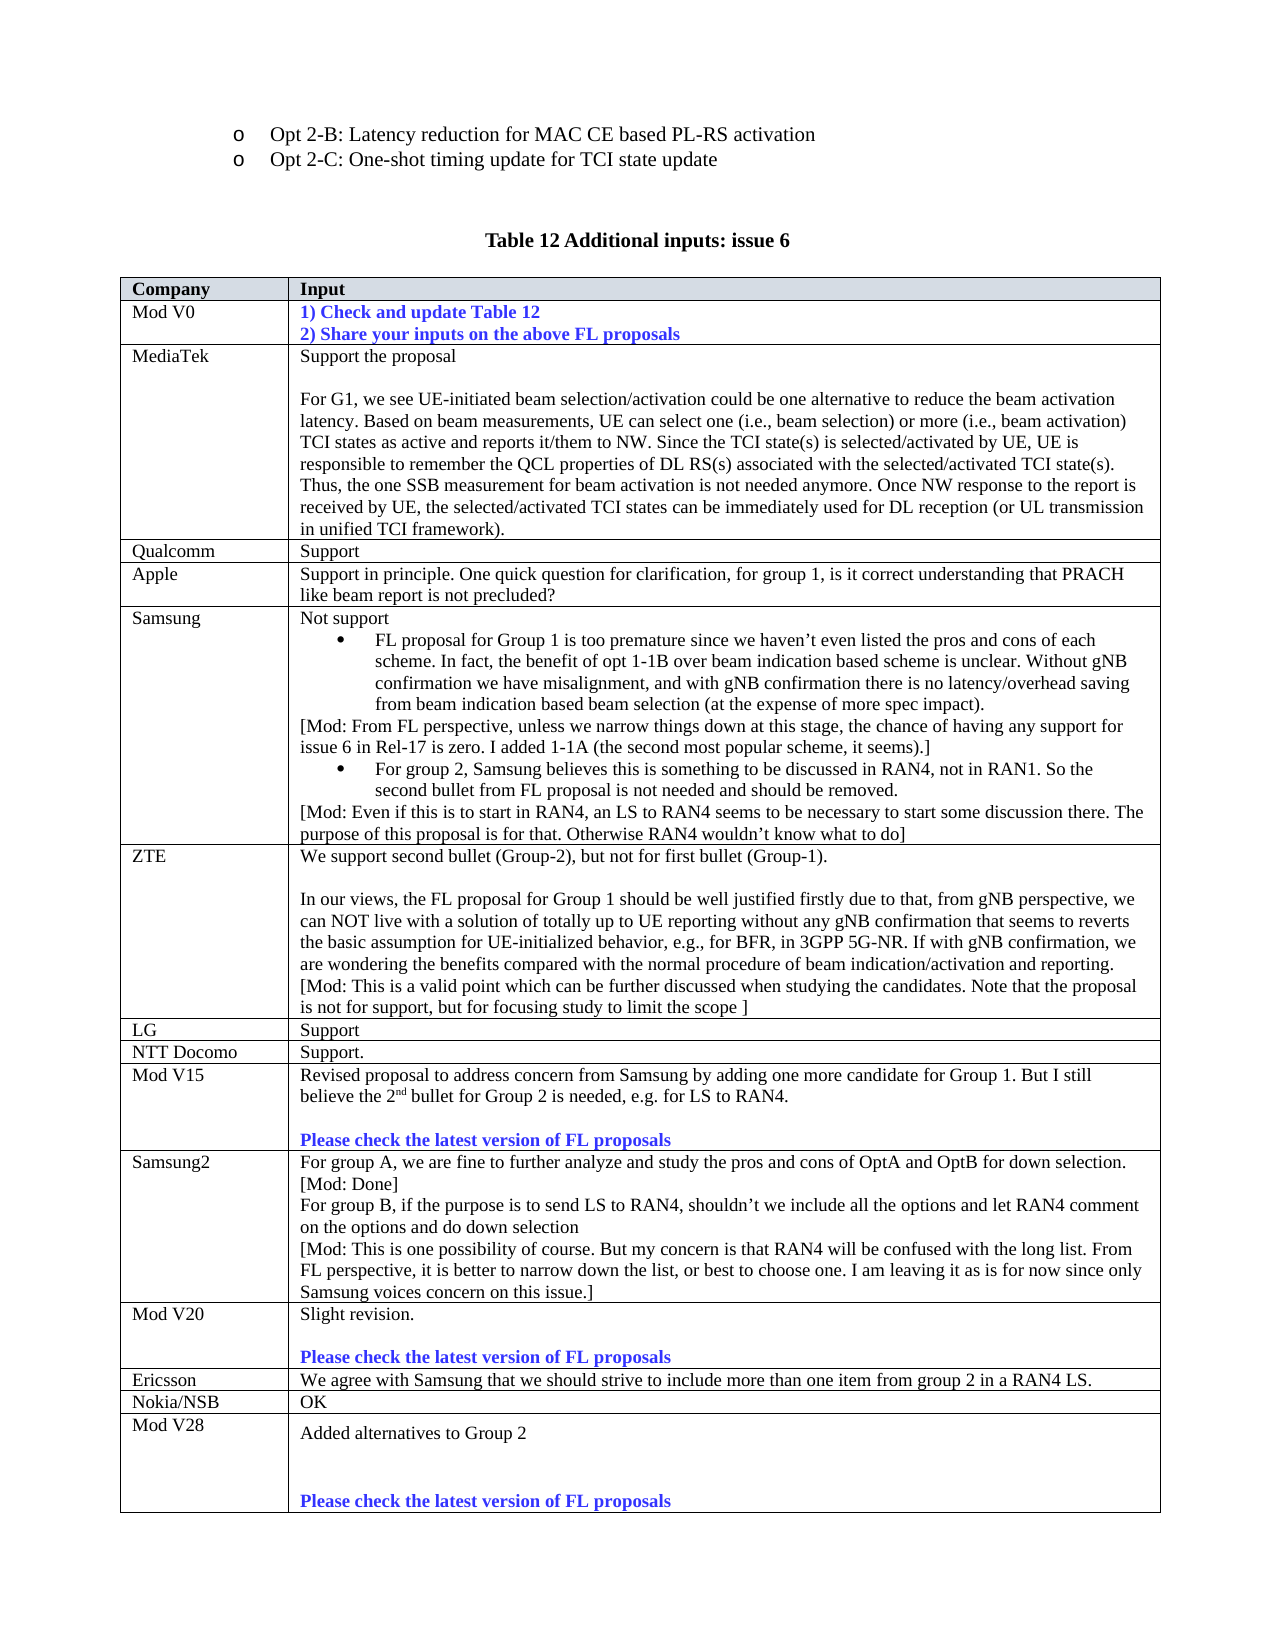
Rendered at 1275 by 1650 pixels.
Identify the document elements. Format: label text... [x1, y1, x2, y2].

table_cell MediaTek [121, 345, 288, 539]
table_cell Samsung2 [121, 1151, 288, 1302]
table_cell Mod V20 [121, 1303, 288, 1368]
table_cell Slight revision. Please check the latest version of FL proposals [289, 1303, 1160, 1368]
table_header Input [289, 278, 1160, 300]
table_cell Ericsson [121, 1369, 288, 1390]
table_cell Added alternatives to Group 2 Please check the latest version of FL proposals [289, 1414, 1160, 1512]
table_cell We agree with Samsung that we should strive to include more than one item from group 2 in a RAN4 LS. [289, 1369, 1160, 1390]
table_cell Support the proposal For G1, we see UE-initiated beam selection/activation could be one alternative to reduce the beam activation latency. Based on beam measurements, UE can select one (i.e., beam selection) or more (i.e., beam activation) TCI states as active and reports it/them to NW. Since the TCI state(s) is selected/activated by UE, UE is responsible to remember the QCL properties of DL RS(s) associated with the selected/activated TCI state(s). Thus, the one SSB measurement for beam activation is not needed anymore. Once NW response to the report is received by UE, the selected/activated TCI states can be immediately used for DL reception (or UL transmission in unified TCI framework). [289, 345, 1160, 539]
table_cell Support. [289, 1041, 1160, 1063]
table_cell We support second bullet (Group-2), but not for first bullet (Group-1). In our views, the FL proposal for Group 1 should be well justified firstly due to that, from gNB perspective, we can NOT live with a solution of totally up to UE reporting without any gNB confirmation that seems to reverts the basic assumption for UE-initialized behavior, e.g., for BFR, in 3GPP 5G-NR. If with gNB confirmation, we are wondering the benefits compared with the normal procedure of beam indication/activation and reporting. [Mod: This is a valid point which can be further discussed when studying the candidates. Note that the proposal is not for support, but for focusing study to limit the scope ] [289, 845, 1160, 1018]
table_cell Support [289, 1019, 1160, 1040]
table_cell Not support FL proposal for Group 1 is too premature since we haven’t even listed the pros and cons of each scheme. In fact, the benefit of opt 1-1B over beam indication based scheme is unclear. Without gNB confirmation we have misalignment, and with gNB confirmation there is no latency/overhead saving from beam indication based beam selection (at the expense of more spec impact). [Mod: From FL perspective, unless we narrow things down at this stage, the chance of having any support for issue 6 in Rel-17 is zero. I added 1-1A (the second most popular scheme, it seems).] For group 2, Samsung believes this is something to be discussed in RAN4, not in RAN1. So the second bullet from FL proposal is not needed and should be removed. [Mod: Even if this is to start in RAN4, an LS to RAN4 seems to be necessary to start some discussion there. The purpose of this proposal is for that. Otherwise RAN4 wouldn’t know what to do] [289, 607, 1160, 844]
table_cell Support in principle. One quick question for clarification, for group 1, is it correct understanding that PRACH like beam report is not precluded? [289, 563, 1160, 606]
table_cell 1) Check and update Table 12 2) Share your inputs on the above FL proposals [289, 301, 1160, 344]
table_cell ZTE [121, 845, 288, 1018]
table_cell LG [121, 1019, 288, 1040]
table_cell Support [289, 540, 1160, 562]
table_cell Qualcomm [121, 540, 288, 562]
table_cell Apple [121, 563, 288, 606]
table_cell OK [289, 1391, 1160, 1413]
table_cell Revised proposal to address concern from Samsung by adding one more candidate for Group 1. But I still believe the 2nd bullet for Group 2 is needed, e.g. for LS to RAN4. Please check the latest version of FL proposals [289, 1064, 1160, 1150]
list Opt 2-C: One-shot timing update for TCI state update [232, 147, 1155, 173]
text Table 12 Additional inputs: issue 6 [120, 221, 1155, 259]
table_cell Mod V0 [121, 301, 288, 344]
table_cell Nokia/NSB [121, 1391, 288, 1413]
table_cell Mod V28 [121, 1414, 288, 1512]
table_cell Mod V15 [121, 1064, 288, 1150]
table_cell For group A, we are fine to further analyze and study the pros and cons of OptA and OptB for down selection. [Mod: Done] For group B, if the purpose is to send LS to RAN4, shouldn’t we include all the options and let RAN4 comment on the options and do down selection [Mod: This is one possibility of course. But my concern is that RAN4 will be confused with the long list. From FL perspective, it is better to narrow down the list, or best to choose one. I am leaving it as is for now since only Samsung voices concern on this issue.] [289, 1151, 1160, 1302]
table_cell NTT Docomo [121, 1041, 288, 1063]
table_cell Samsung [121, 607, 288, 844]
list Opt 2-B: Latency reduction for MAC CE based PL-RS activation [232, 122, 1155, 147]
table_header Company [121, 278, 288, 300]
